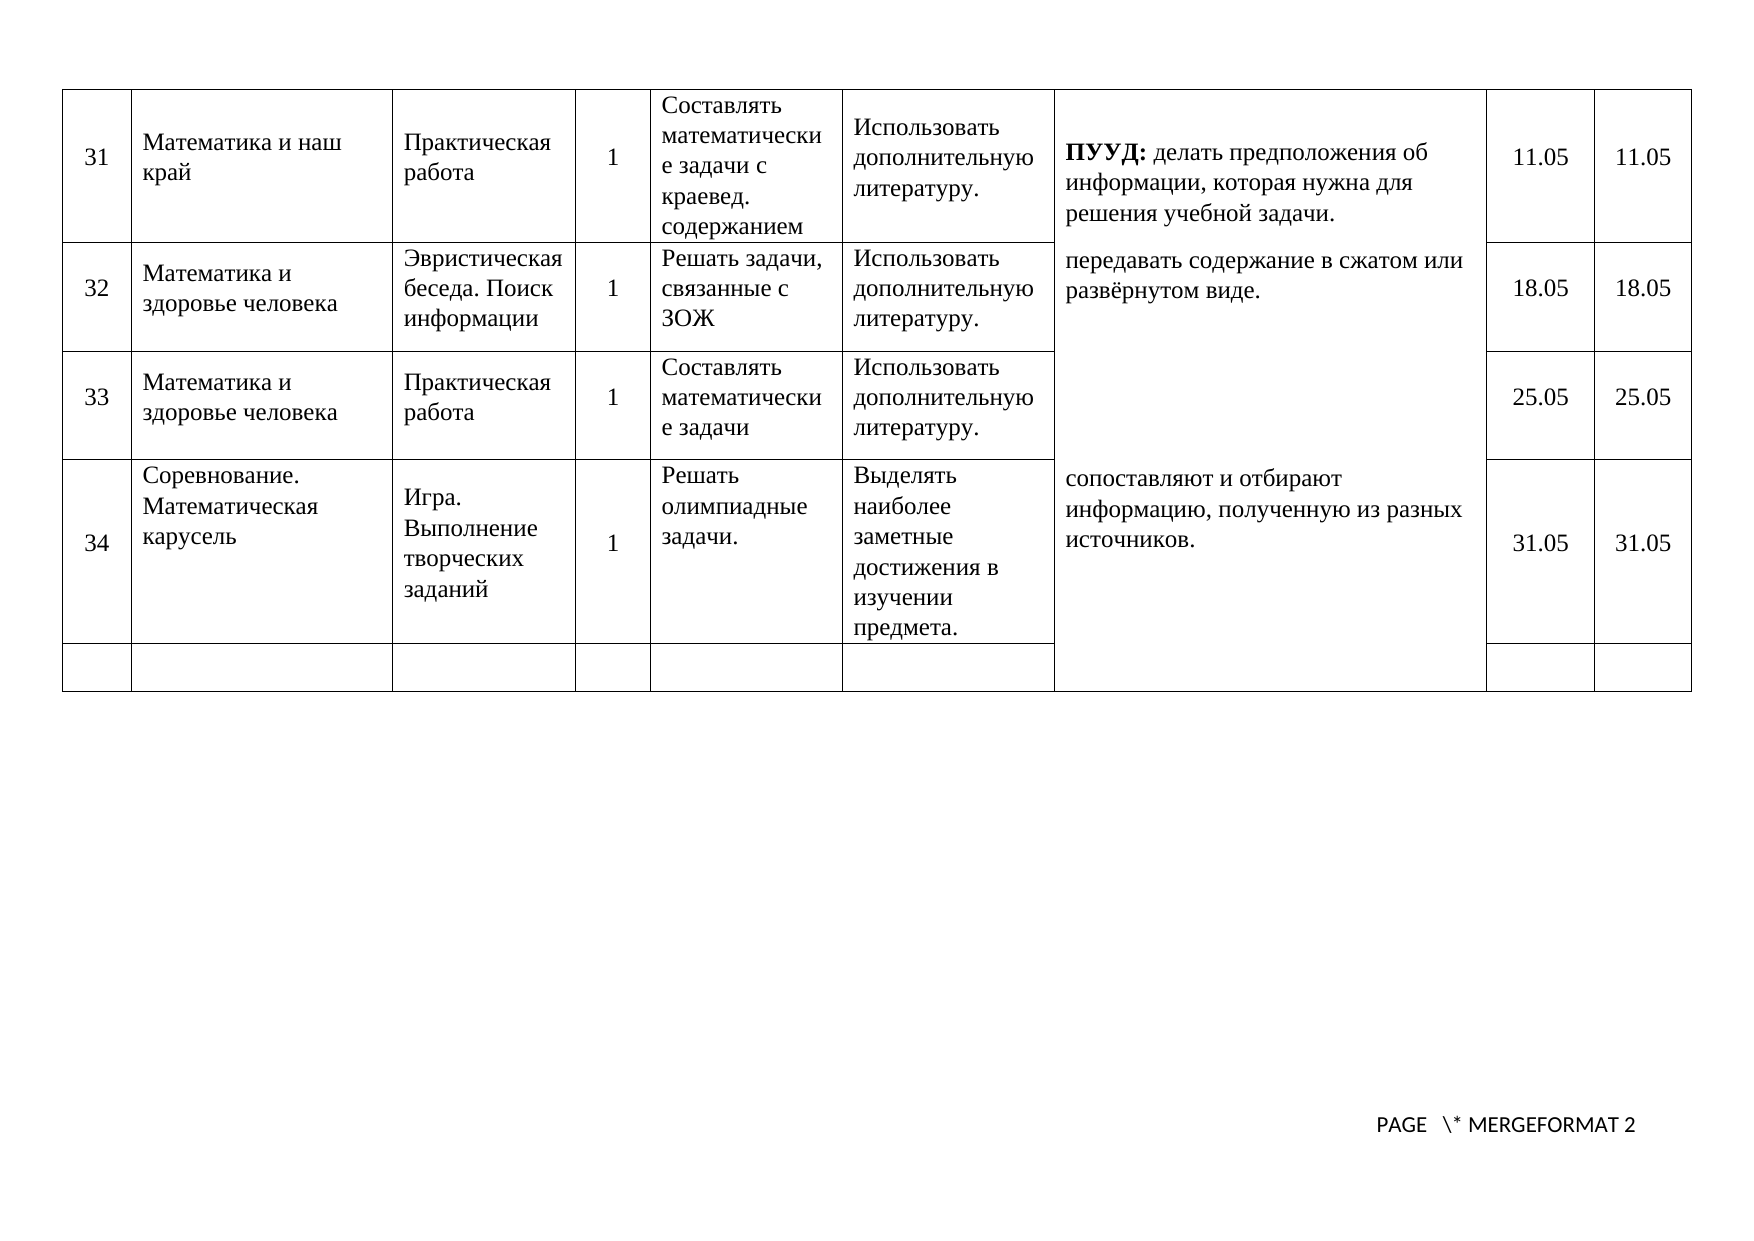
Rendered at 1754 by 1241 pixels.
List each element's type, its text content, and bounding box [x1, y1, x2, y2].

table_cell Решать олимпиадные задачи. [651, 460, 842, 643]
table_cell 11.05 [1595, 90, 1691, 242]
table_cell 31.05 [1595, 460, 1691, 643]
table_cell 25.05 [1595, 352, 1691, 459]
table_cell 31.05 [1487, 460, 1594, 643]
table_cell Решать задачи, связанные с ЗОЖ [651, 243, 842, 351]
table_cell [1595, 644, 1691, 691]
table_cell Практическая работа [393, 90, 575, 242]
table_cell 25.05 [1487, 352, 1594, 459]
table_cell [843, 644, 1054, 691]
table_cell Математика и здоровье человека [132, 243, 392, 351]
table_cell Игра. Выполнение творческих заданий [393, 460, 575, 643]
table_cell Использовать дополнительную литературу. [843, 243, 1054, 351]
table_cell [132, 644, 392, 691]
table_cell 32 [63, 243, 131, 351]
table_cell 1 [576, 460, 650, 643]
table_cell 34 [63, 460, 131, 643]
table_cell Соревнование. Математическая карусель [132, 460, 392, 643]
table_cell [393, 644, 575, 691]
table_cell Составлять математические задачи с краевед. содержанием [651, 90, 842, 242]
table_cell Практическая работа [393, 352, 575, 459]
table_cell 1 [576, 90, 650, 242]
table_cell 1 [576, 352, 650, 459]
table_cell [576, 644, 650, 691]
table_cell Составлять математические задачи [651, 352, 842, 459]
table_cell 18.05 [1595, 243, 1691, 351]
table_cell 33 [63, 352, 131, 459]
table_cell 31 [63, 90, 131, 242]
table_cell 11.05 [1487, 90, 1594, 242]
table_cell Использовать дополнительную литературу. [843, 352, 1054, 459]
table_cell 1 [576, 243, 650, 351]
table_cell Выделять наиболее заметные достижения в изучении предмета. [843, 460, 1054, 643]
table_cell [843, 90, 1054, 242]
table_cell 18.05 [1487, 243, 1594, 351]
table_cell Математика и наш край [132, 90, 392, 242]
table_cell [1487, 644, 1594, 691]
table_cell [63, 644, 131, 691]
table_cell Эвристическая беседа. Поиск информации [393, 243, 575, 351]
table_cell [651, 644, 842, 691]
table_cell Математика и здоровье человека [132, 352, 392, 459]
